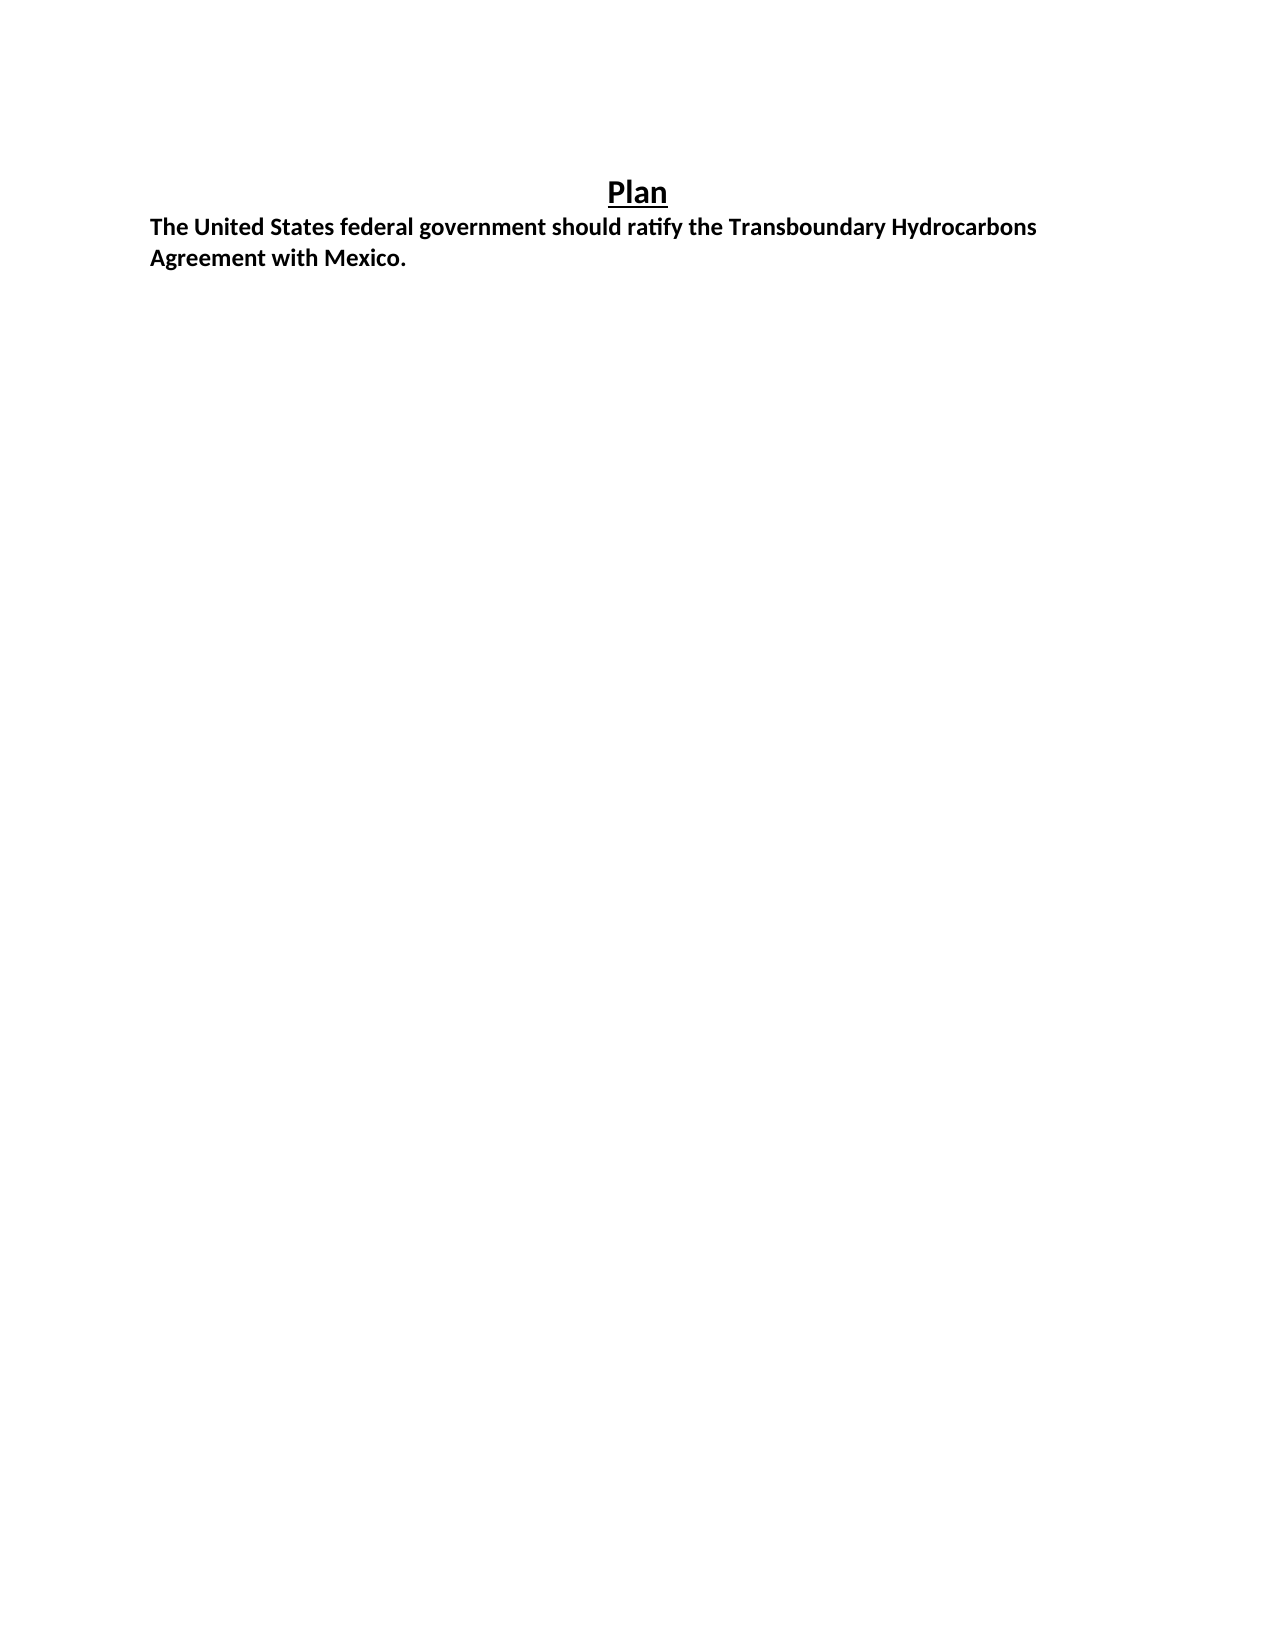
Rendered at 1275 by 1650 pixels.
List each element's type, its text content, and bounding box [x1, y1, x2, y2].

text The United States federal government should ratify the Transboundary Hydrocarbons Agreement with Mexico. [150, 212, 1125, 273]
text Plan [150, 171, 1125, 212]
